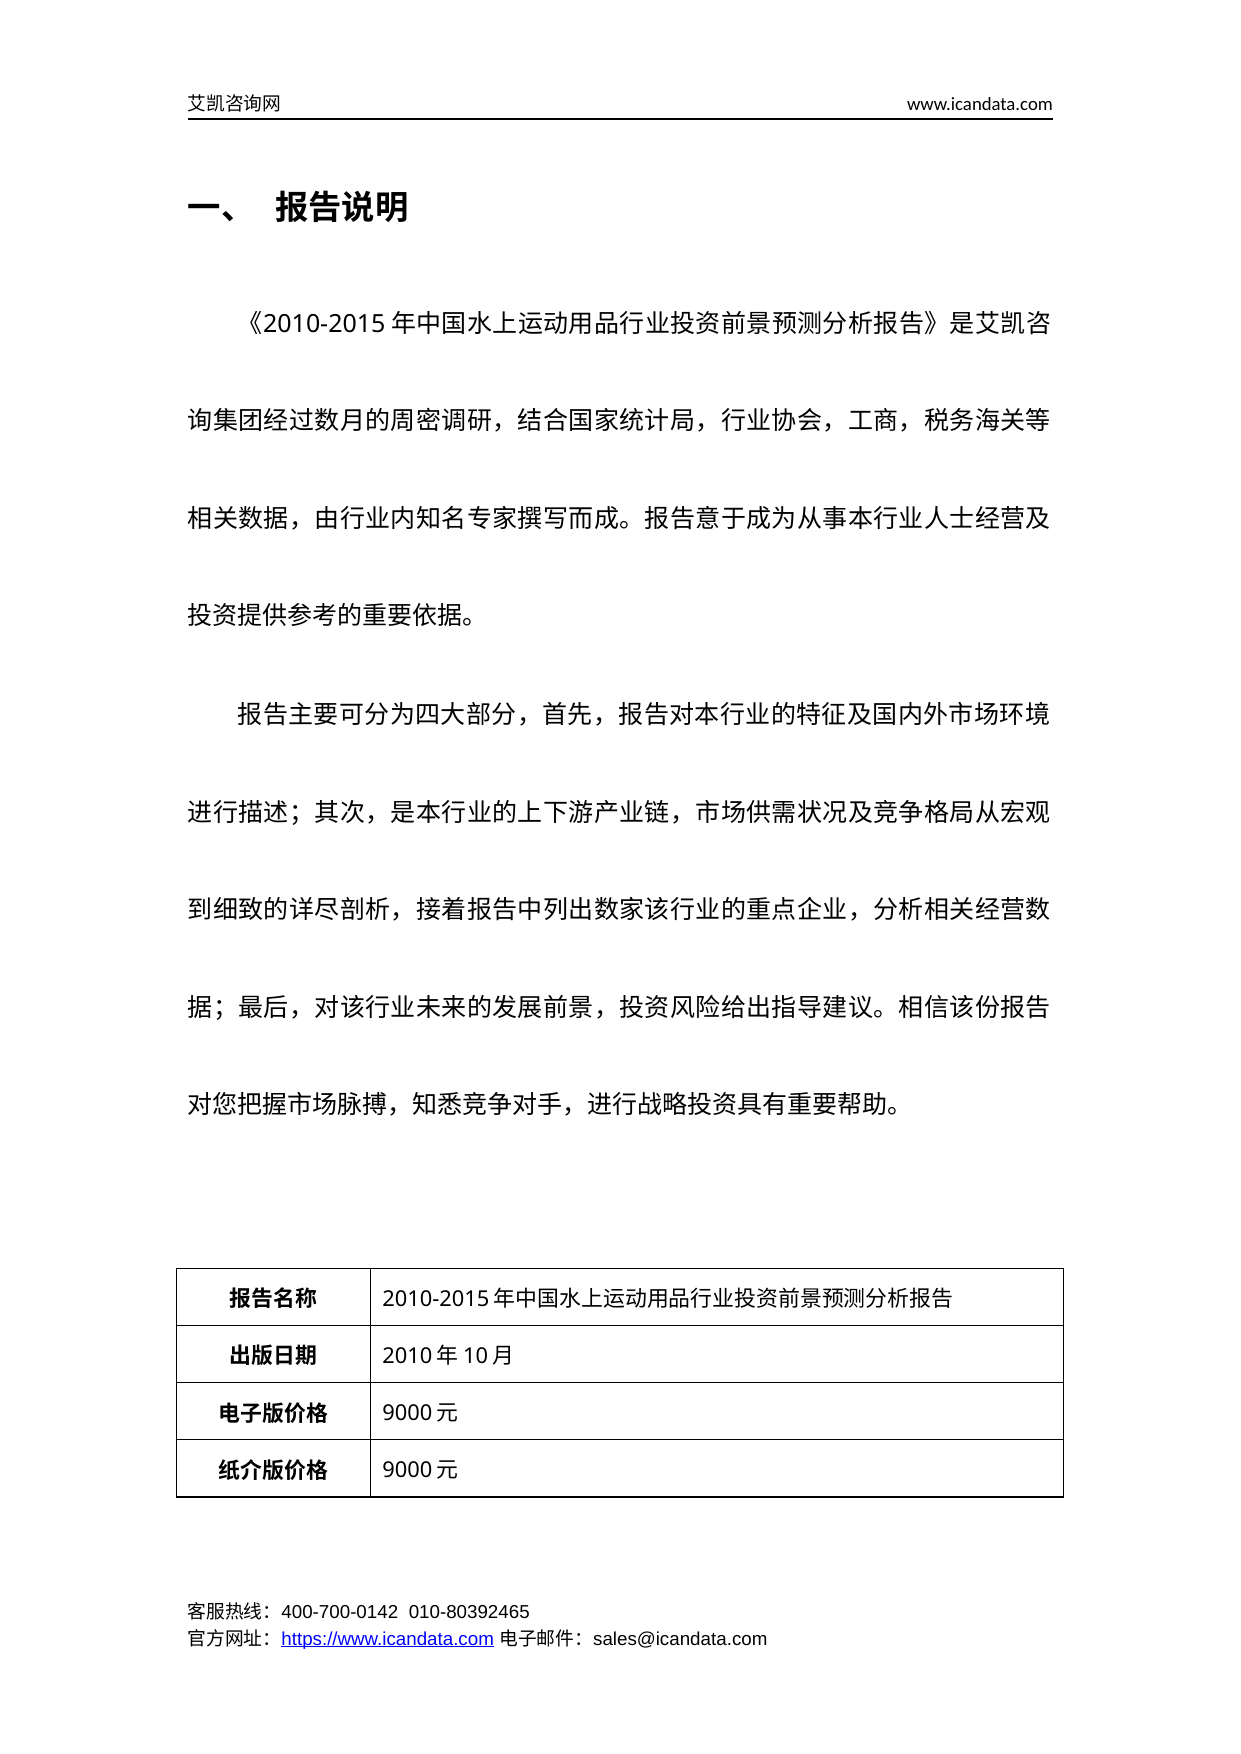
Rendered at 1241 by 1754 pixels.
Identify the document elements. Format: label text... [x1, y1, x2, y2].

text 报告主要可分为四大部分，首先，报告对本行业的特征及国内外市场环境进行描述；其次，是本行业的上下游产业链，市场供需状况及竞争格局从宏观到细致的详尽剖析，接着报告中列出数家该行业的重点企业，分析相关经营数据；最后，对该行业未来的发展前景，投资风险给出指导建议。相信该份报告对您把握市场脉搏，知悉竞争对手，进行战略投资具有重要帮助。 [187, 681, 1053, 1136]
table_header 2010-2015年中国水上运动用品行业投资前景预测分析报告 [371, 1269, 1063, 1325]
table_cell 9000元 [371, 1440, 1063, 1496]
table_cell 出版日期 [177, 1326, 370, 1382]
text 《2010-2015年中国水上运动用品行业投资前景预测分析报告》是艾凯咨询集团经过数月的周密调研，结合国家统计局，行业协会，工商，税务海关等相关数据，由行业内知名专家撰写而成。报告意于成为从事本行业人士经营及投资提供参考的重要依据。 [187, 289, 1053, 646]
subtitle 报告说明 [187, 172, 1053, 237]
table_cell 纸介版价格 [177, 1440, 370, 1496]
table_cell 2010年10月 [371, 1326, 1063, 1382]
table_cell 9000元 [371, 1383, 1063, 1439]
table_header 报告名称 [177, 1269, 370, 1325]
table_cell 电子版价格 [177, 1383, 370, 1439]
